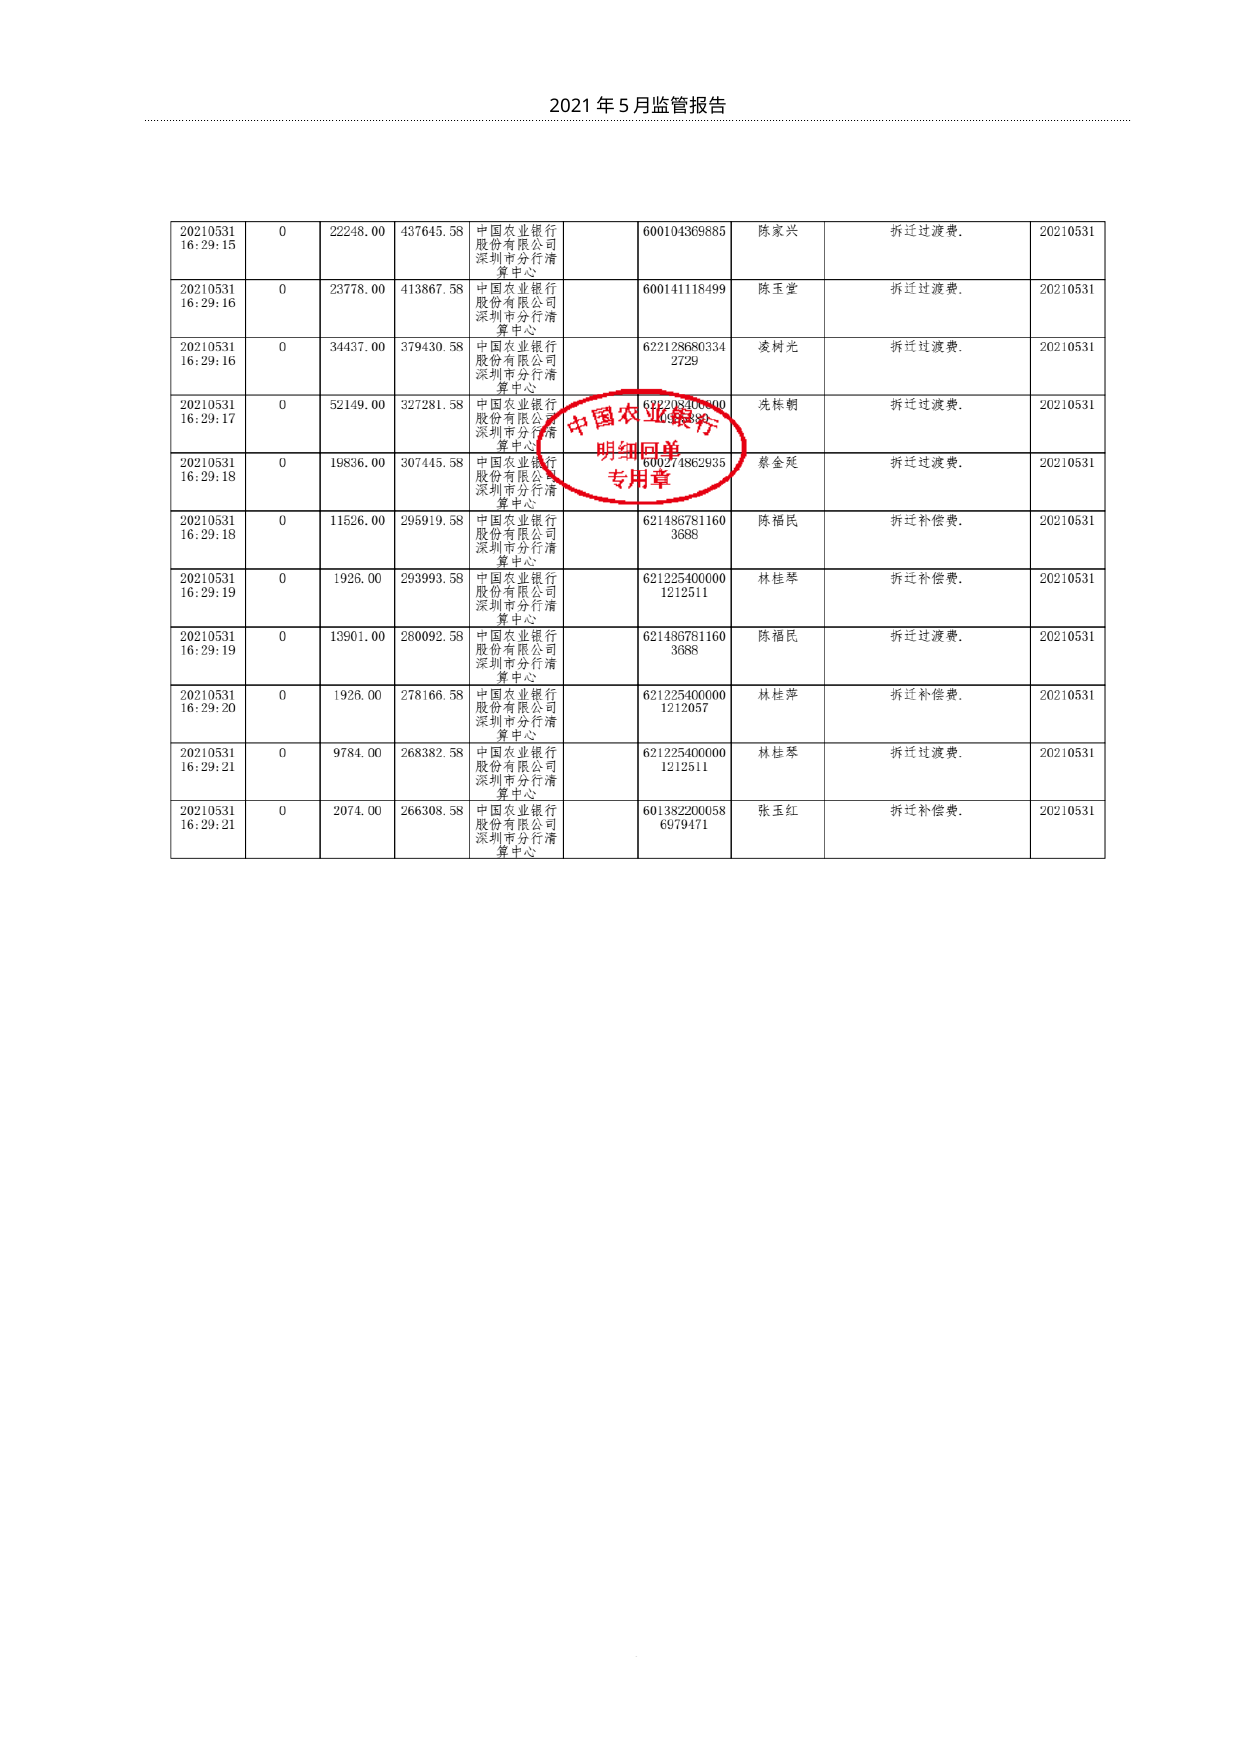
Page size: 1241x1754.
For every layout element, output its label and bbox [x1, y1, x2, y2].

picture [153, 198, 1122, 883]
